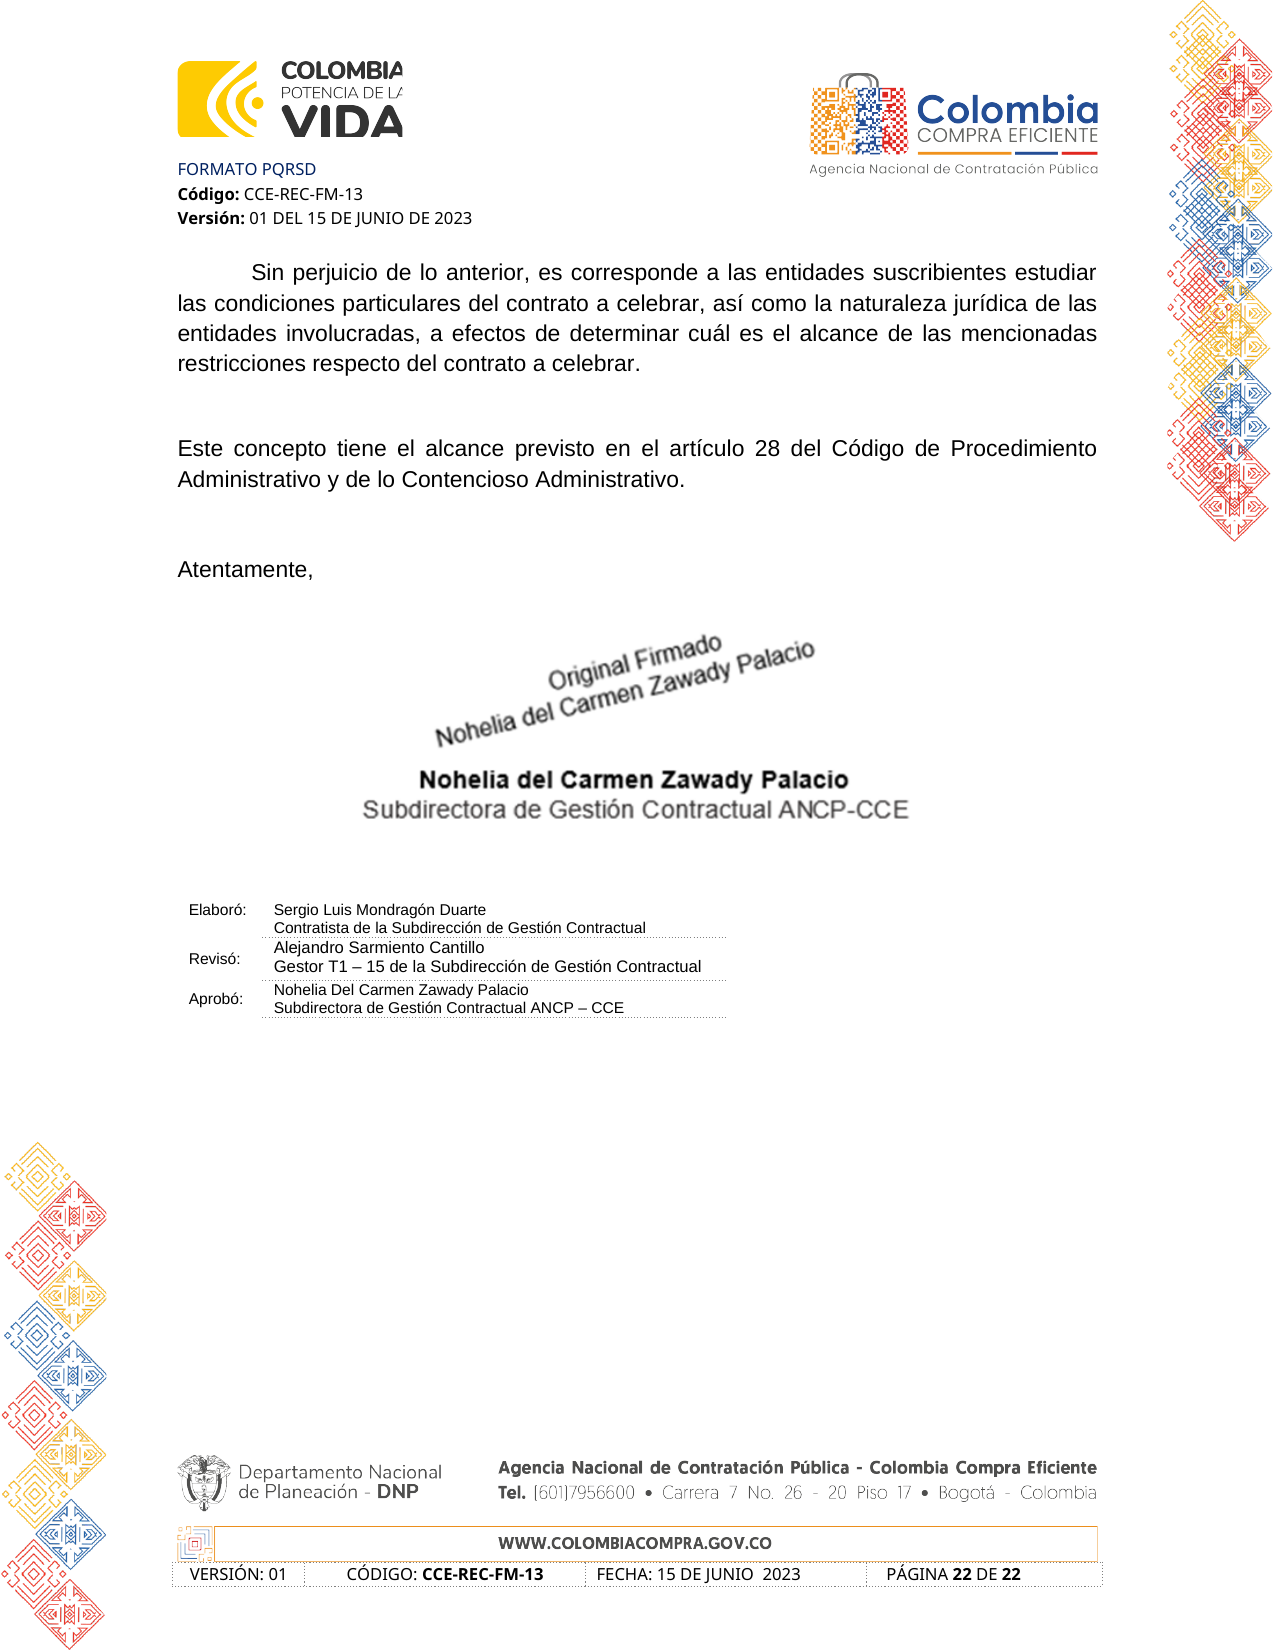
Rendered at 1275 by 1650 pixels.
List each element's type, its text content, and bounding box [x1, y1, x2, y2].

table_cell Revisó: [177, 937, 262, 980]
table_header Sergio Luis Mondragón Duarte Contratista de la Subdirección de Gestión Contractual [262, 883, 725, 937]
text Atentamente, [177, 556, 1098, 583]
table_cell Aprobó: [177, 980, 262, 1017]
picture [809, 73, 1098, 177]
table_header Elaboró: [177, 883, 262, 937]
picture [0, 1141, 106, 1648]
picture [177, 61, 402, 137]
text Este concepto tiene el alcance previsto en el artículo 28 del Código de Procedimiento Administrativo y de lo Contencioso Administrativo. [177, 435, 1098, 492]
text Sin perjuicio de lo anterior, es corresponde a las entidades suscribientes estudiar las condiciones particulares del contrato a celebrar, así como la naturaleza jurídica de las entidades involucradas, a efectos de determinar cuál es el alcance de las mencionadas restricciones respecto del contrato a celebrar. [177, 259, 1098, 376]
table_cell Alejandro Sarmiento Cantillo Gestor T1 – 15 de la Subdirección de Gestión Contractual [262, 937, 725, 980]
picture [1165, 0, 1272, 539]
table_cell Nohelia Del Carmen Zawady Palacio Subdirectora de Gestión Contractual ANCP – CCE [262, 980, 725, 1017]
picture [177, 1455, 1098, 1562]
